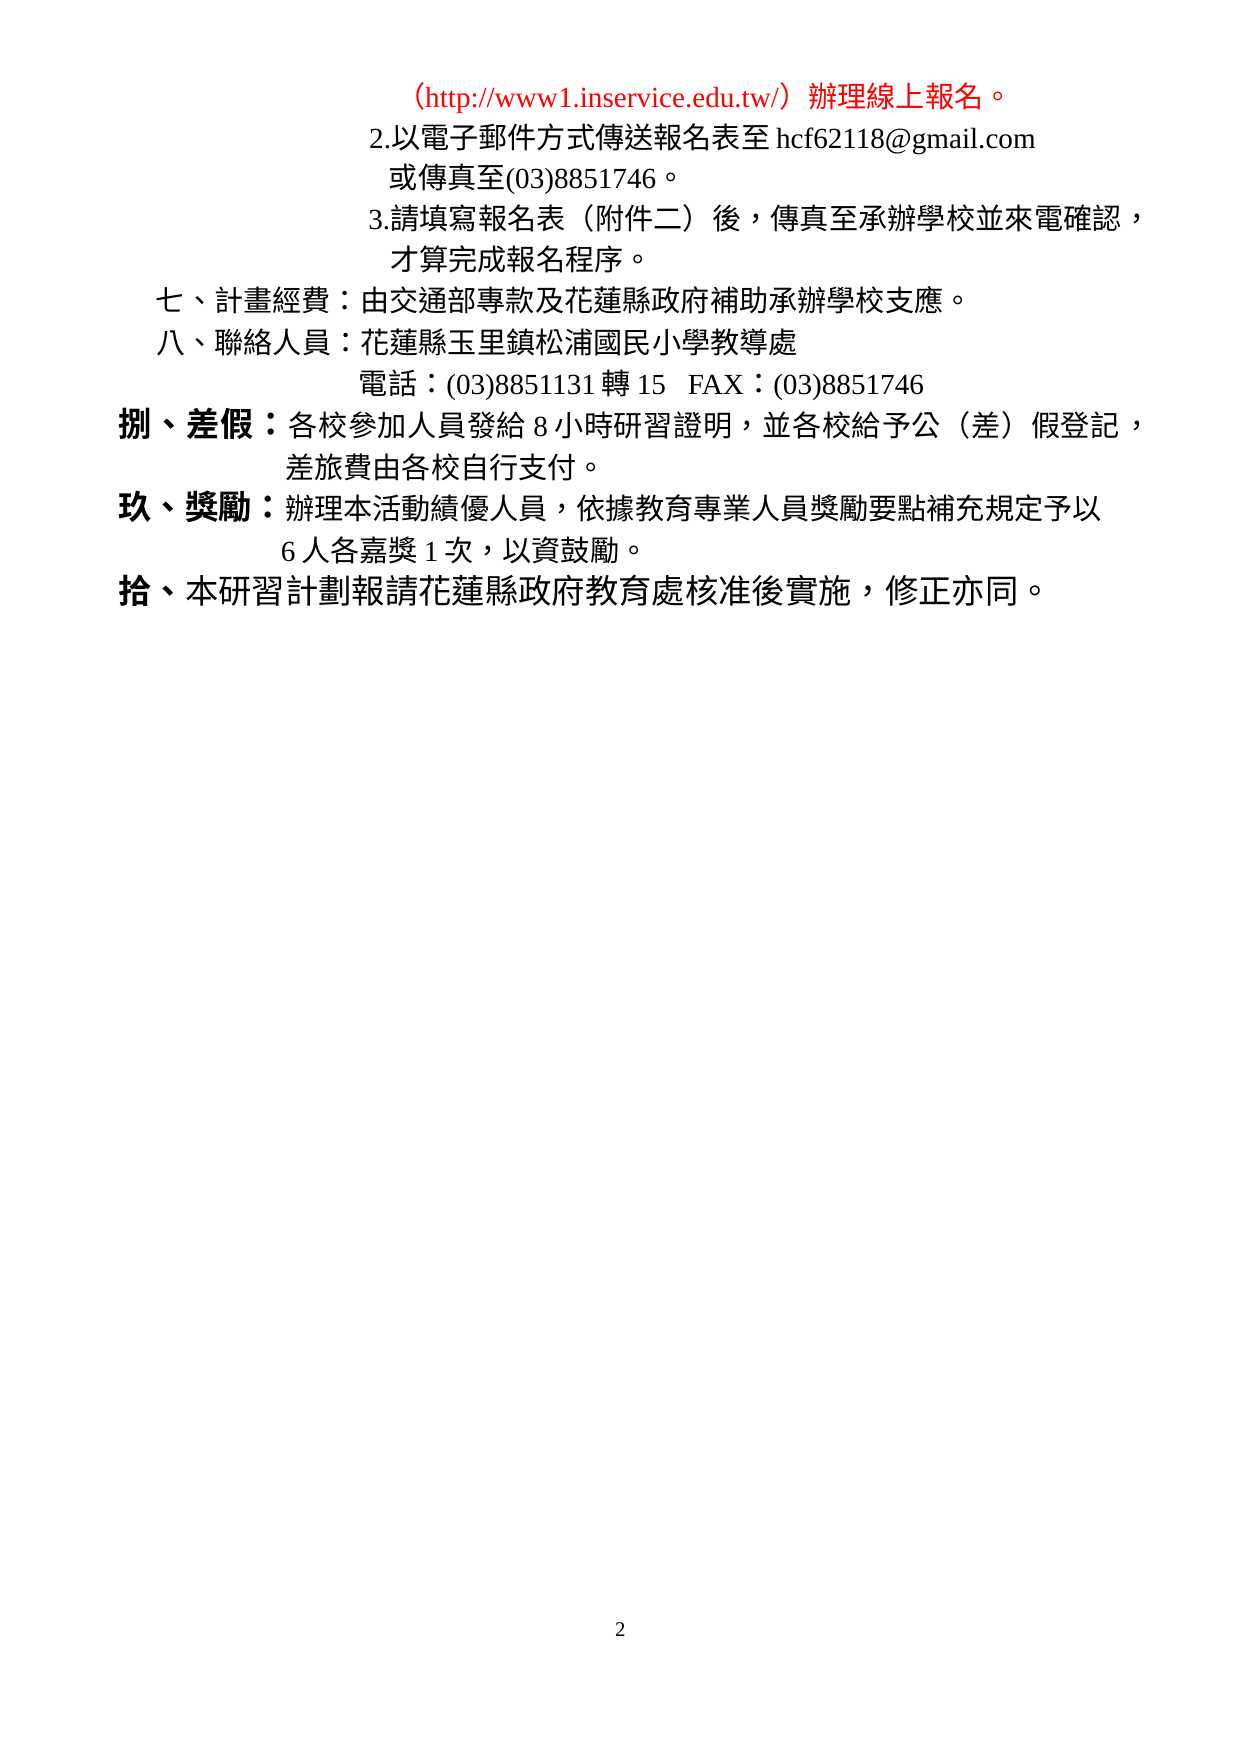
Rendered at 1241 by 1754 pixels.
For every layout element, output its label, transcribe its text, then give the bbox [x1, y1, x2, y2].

text 玖、獎勵：辦理本活動績優人員，依據教育專業人員獎勵要點補充規定予以 [118, 486, 1122, 528]
text 七、計畫經費：由交通部專款及花蓮縣政府補助承辦學校支應。 [156, 278, 1122, 320]
text 2.以電子郵件方式傳送報名表至hcf62118@gmail.com [323, 116, 1122, 156]
text 八、聯絡人員：花蓮縣玉里鎮松浦國民小學教導處 [118, 320, 1122, 361]
text 電話：(03)8851131轉15 FAX：(03)8851746 [118, 361, 1122, 403]
text 6人各嘉獎1次，以資鼓勵。 [118, 528, 1122, 570]
text （http://www1.inservice.edu.tw/）辦理線上報名。 [323, 75, 1122, 116]
text 3.請填寫報名表（附件二）後，傳真至承辦學校並來電確認，才算完成報名程序。 [368, 197, 1122, 278]
text 拾、本研習計劃報請花蓮縣政府教育處核准後實施，修正亦同。 [118, 570, 1122, 611]
text 或傳真至(03)8851746。 [367, 156, 1122, 197]
text 捌、差假：各校參加人員發給8小時研習證明，並各校給予公（差）假登記，差旅費由各校自行支付。 [118, 403, 1122, 486]
